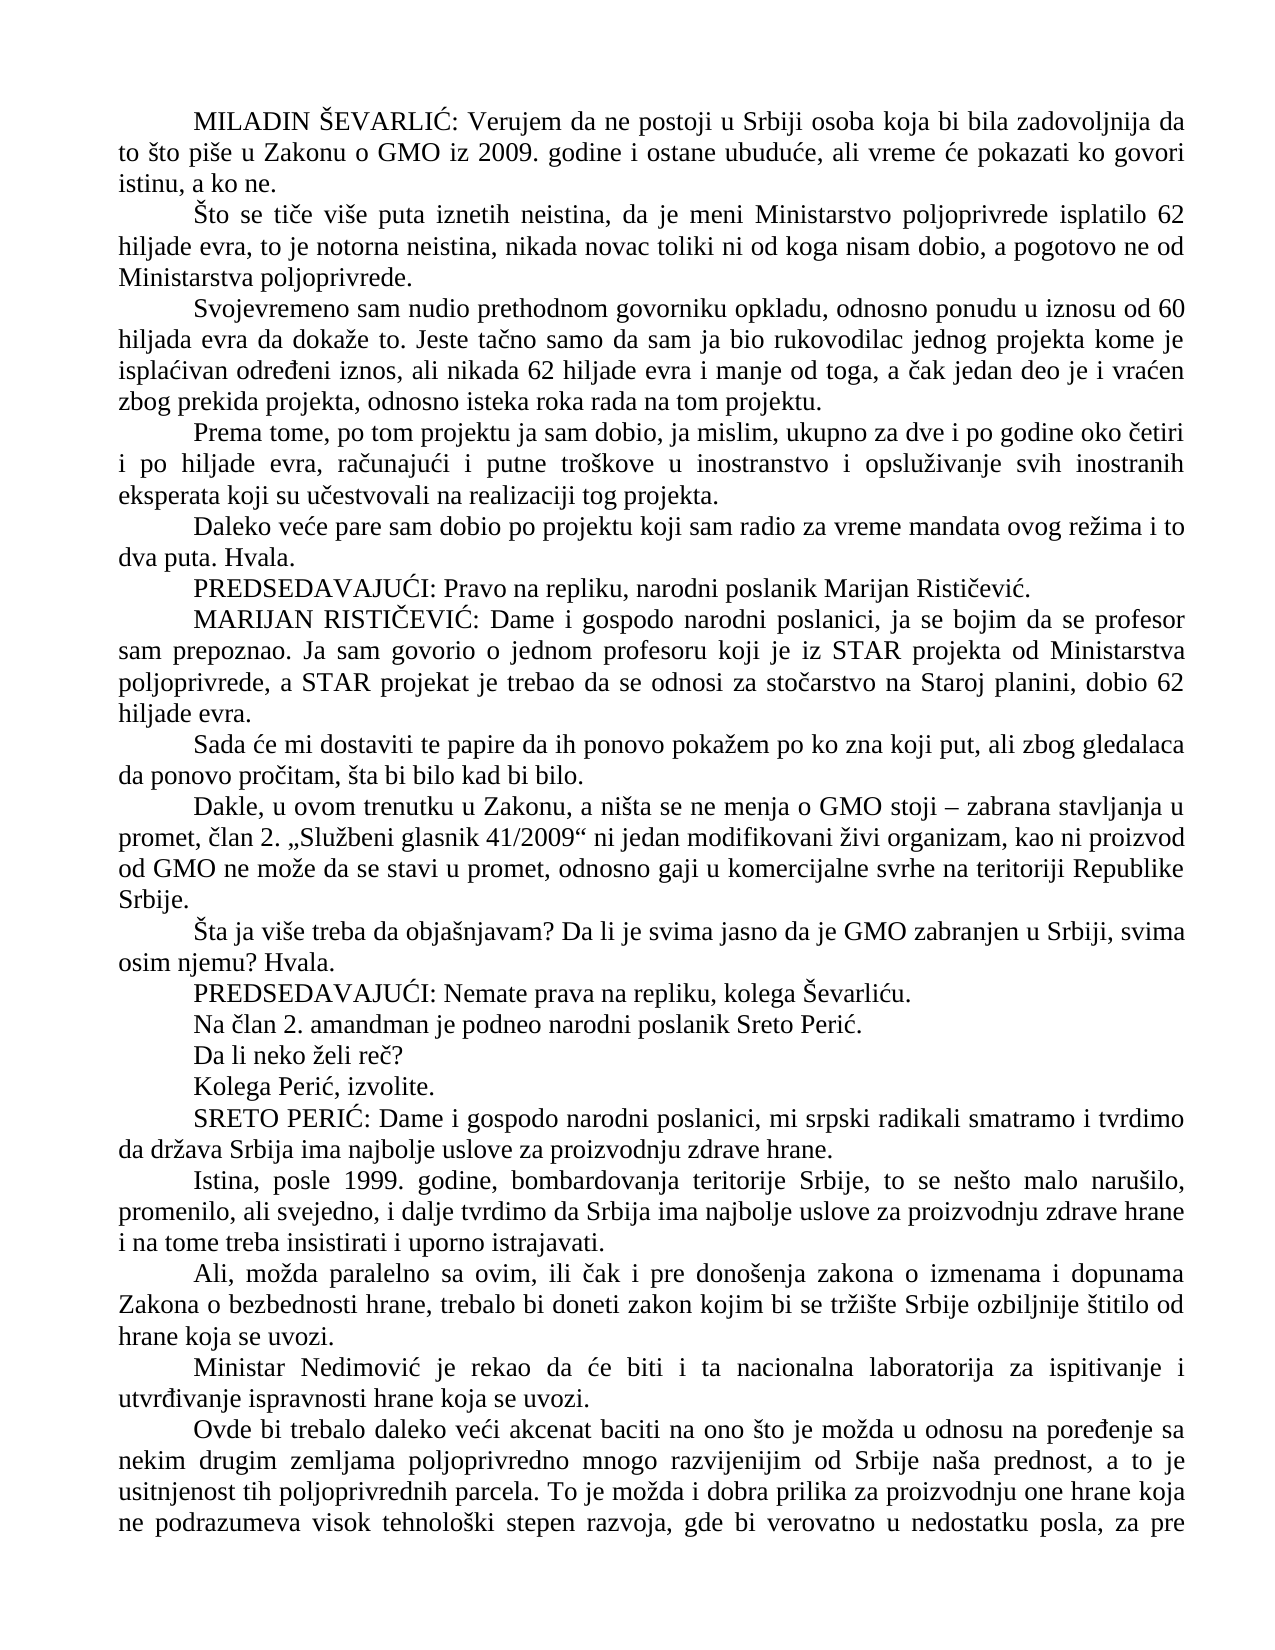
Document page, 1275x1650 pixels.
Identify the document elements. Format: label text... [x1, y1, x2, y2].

text Ministar Nedimović je rekao da će biti i ta nacionalna laboratorija za ispitivanje i utvrđivanje ispravnosti hrane koja se uvozi. [118, 1351, 1186, 1413]
text SRETO PERIĆ: Dame i gospodo narodni poslanici, mi srpski radikali smatramo i tvrdimo da država Srbija ima najbolje uslove za proizvodnju zdrave hrane. [118, 1102, 1186, 1164]
text Prema tome, po tom projektu ja sam dobio, ja mislim, ukupno za dve i po godine oko četiri i po hiljade evra, računajući i putne troškove u inostranstvo i opsluživanje svih inostranih eksperata koji su učestvovali na realizaciji tog projekta. [118, 416, 1186, 510]
text MILADIN ŠEVARLIĆ: Verujem da ne postoji u Srbiji osoba koja bi bila zadovoljnija da to što piše u Zakonu o GMO iz 2009. godine i ostane ubuduće, ali vreme će pokazati ko govori istinu, a ko ne. [118, 105, 1186, 198]
text Da li neko želi reč? [118, 1039, 1186, 1071]
text Daleko veće pare sam dobio po projektu koji sam radio za vreme mandata ovog režima i to dva puta. Hvala. [118, 510, 1186, 572]
text PREDSEDAVAJUĆI: Pravo na repliku, narodni poslanik Marijan Rističević. [118, 572, 1186, 603]
text Istina, posle 1999. godine, bombardovanja teritorije Srbije, to se nešto malo narušilo, promenilo, ali svejedno, i dalje tvrdimo da Srbija ima najbolje uslove za proizvodnju zdrave hrane i na tome treba insistirati i uporno istrajavati. [118, 1164, 1186, 1257]
text MARIJAN RISTIČEVIĆ: Dame i gospodo narodni poslanici, ja se bojim da se profesor sam prepoznao. Ja sam govorio o jednom profesoru koji je iz STAR projekta od Ministarstva poljoprivrede, a STAR projekat je trebao da se odnosi za stočarstvo na Staroj planini, dobio 62 hiljade evra. [118, 603, 1186, 728]
text Dakle, u ovom trenutku u Zakonu, a ništa se ne menja o GMO stoji – zabrana stavljanja u promet, član 2. „Službeni glasnik 41/2009“ ni jedan modifikovani živi organizam, kao ni proizvod od GMO ne može da se stavi u promet, odnosno gaji u komercijalne svrhe na teritoriji Republike Srbije. [118, 790, 1186, 915]
text Svojevremeno sam nudio prethodnom govorniku opkladu, odnosno ponudu u iznosu od 60 hiljada evra da dokaže to. Jeste tačno samo da sam ja bio rukovodilac jednog projekta kome je isplaćivan određeni iznos, ali nikada 62 hiljade evra i manje od toga, a čak jedan deo je i vraćen zbog prekida projekta, odnosno isteka roka rada na tom projektu. [118, 292, 1186, 416]
text Šta ja više treba da objašnjavam? Da li je svima jasno da je GMO zabranjen u Srbiji, svima osim njemu? Hvala. [118, 915, 1186, 977]
text Sada će mi dostaviti te papire da ih ponovo pokažem po ko zna koji put, ali zbog gledalaca da ponovo pročitam, šta bi bilo kad bi bilo. [118, 728, 1186, 790]
text PREDSEDAVAJUĆI: Nemate prava na repliku, kolega Ševarliću. [118, 977, 1186, 1008]
text Kolega Perić, izvolite. [118, 1071, 1186, 1102]
text Što se tiče više puta iznetih neistina, da je meni Ministarstvo poljoprivrede isplatilo 62 hiljade evra, to je notorna neistina, nikada novac toliki ni od koga nisam dobio, a pogotovo ne od Ministarstva poljoprivrede. [118, 198, 1186, 292]
text Ali, možda paralelno sa ovim, ili čak i pre donošenja zakona o izmenama i dopunama Zakona o bezbednosti hrane, trebalo bi doneti zakon kojim bi se tržište Srbije ozbiljnije štitilo od hrane koja se uvozi. [118, 1257, 1186, 1351]
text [118, 1413, 1186, 1538]
text Na član 2. amandman je podneo narodni poslanik Sreto Perić. [118, 1008, 1186, 1039]
